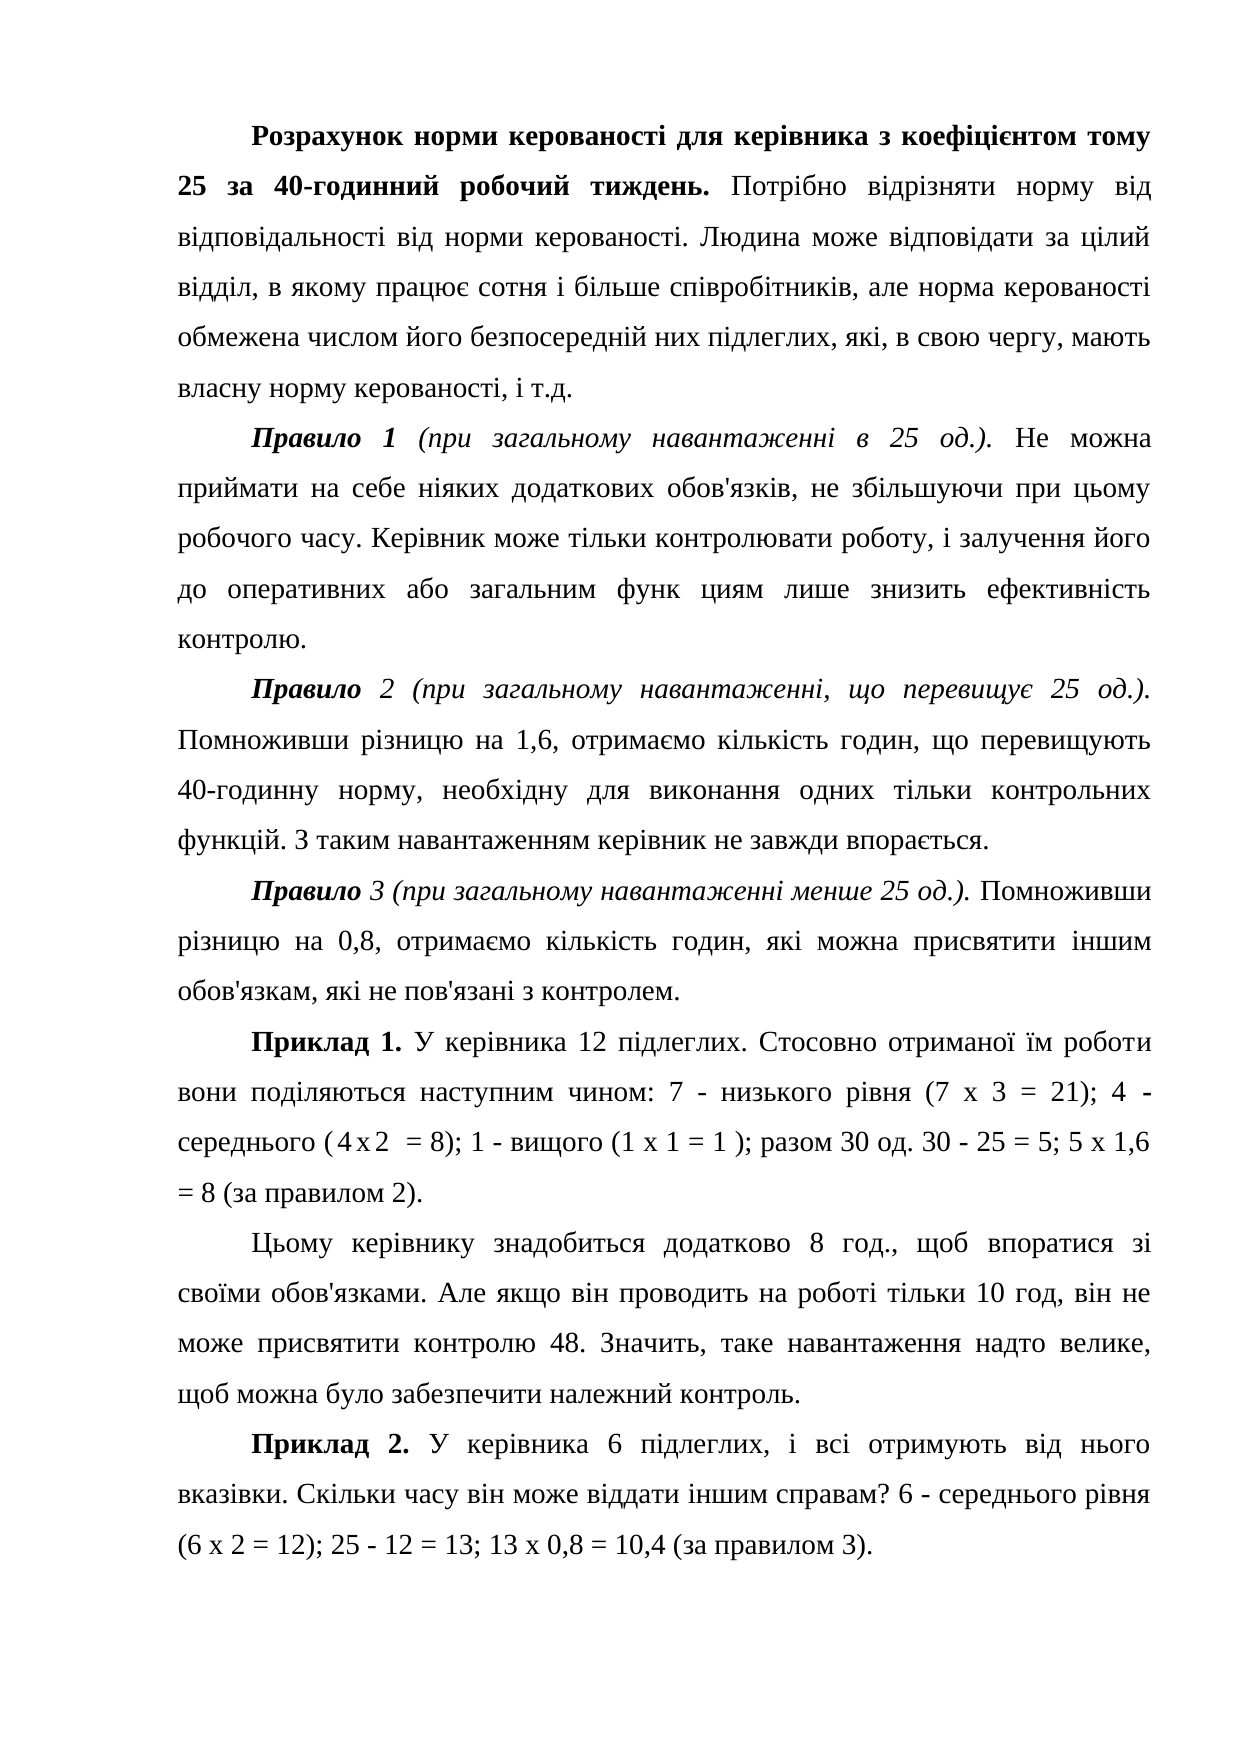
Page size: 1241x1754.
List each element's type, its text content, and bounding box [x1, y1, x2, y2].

text Приклад 2. У керівника 6 підлеглих, і всі отримують від нього вказівки. Скільки часу він може віддати іншим справам? 6 - середнього рівня (6 х 2 = 12); 25 - 12 = 13; 13 х 0,8 = 10,4 (за правилом 3). [177, 1426, 1152, 1560]
text Правило 3 (при загальному навантаженні менше 25 од.). Помноживши різницю на 0,8, отримаємо кількість годин, які можна присвятити іншим обов'язкам, які не пов'язані з контролем. [177, 873, 1152, 1007]
text Розрахунок норми керованості для керівника з коефіцієнтом тому 25 за 40-годинний робочий тиждень. Потрібно відрізняти норму від відповідальності від норми керованості. Людина може відповідати за цілий відділ, в якому працює сотня і більше співробітників, але норма керованості обмежена числом його безпосередній них підлеглих, які, в свою чергу, мають власну норму керованості, і т.д. [177, 118, 1152, 403]
text Цьому керівнику знадобиться додатково 8 год., щоб впоратися зі своїми обов'язками. Але якщо він проводить на роботі тільки 10 год, він не може присвятити контролю 48. Значить, таке навантаження надто велике, щоб можна було забезпечити належний контроль. [177, 1225, 1152, 1409]
text Приклад 1. У керівника 12 підлеглих. Стосовно отриманої їм роботи вони поділяються наступним чином: 7 - низького рівня (7 х 3 = 21); 4 - середнього (4x2 = 8); 1 - вищого (1 х 1 = 1 ); разом 30 од. 30 - 25 = 5; 5 х 1,6 = 8 (за правилом 2). [177, 1024, 1152, 1208]
text Правило 1 (при загальному навантаженні в 25 од.). Не можна приймати на себе ніяких додаткових обов'язків, не збільшуючи при цьому робочого часу. Керівник може тільки контролювати роботу, і залучення його до оперативних або загальним функ циям лише знизить ефективність контролю. [177, 420, 1152, 655]
text Правило 2 (при загальному навантаженні, що перевищує 25 од.). Помноживши різницю на 1,6, отримаємо кількість годин, що перевищують 40-годинну норму, необхідну для виконання одних тільки контрольних функцій. З таким навантаженням керівник не завжди впорається. [177, 672, 1152, 856]
